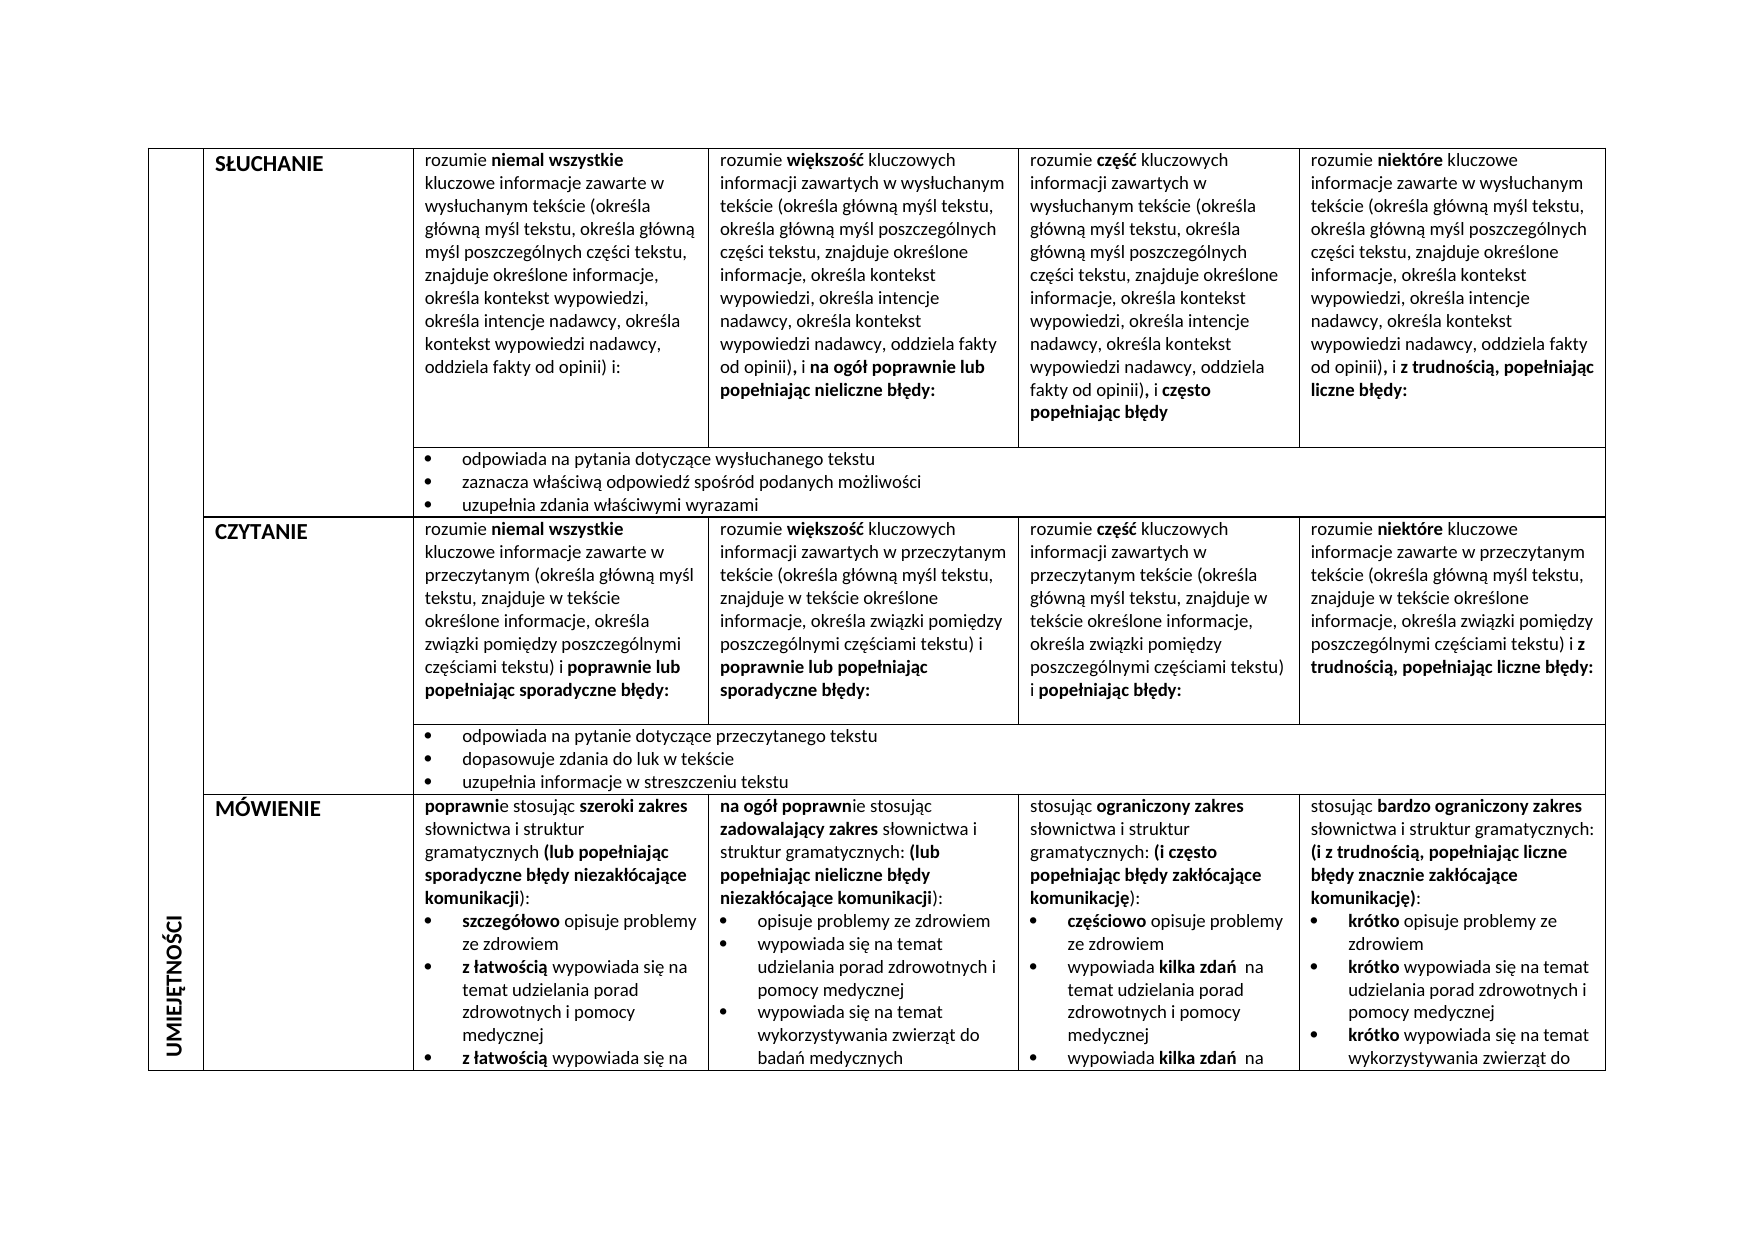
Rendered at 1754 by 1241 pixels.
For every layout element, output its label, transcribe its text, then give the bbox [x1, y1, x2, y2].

table_cell rozumie niektóre kluczowe informacje zawarte w wysłuchanym tekście (określa główną myśl tekstu, określa główną myśl poszczególnych części tekstu, znajduje określone informacje, określa kontekst wypowiedzi, określa intencje nadawcy, określa kontekst wypowiedzi nadawcy, oddziela fakty od opinii), i z trudnością, popełniając liczne błędy: [1300, 149, 1605, 447]
table_cell rozumie część kluczowych informacji zawartych w przeczytanym tekście (określa główną myśl tekstu, znajduje w tekście określone informacje, określa związki pomiędzy poszczególnymi częściami tekstu) i popełniając błędy: [1019, 518, 1299, 724]
table_cell rozumie większość kluczowych informacji zawartych w wysłuchanym tekście (określa główną myśl tekstu, określa główną myśl poszczególnych części tekstu, znajduje określone informacje, określa kontekst wypowiedzi, określa intencje nadawcy, określa kontekst wypowiedzi nadawcy, oddziela fakty od opinii), i na ogół poprawnie lub popełniając nieliczne błędy: [709, 149, 1018, 447]
table_cell rozumie niemal wszystkie kluczowe informacje zawarte w wysłuchanym tekście (określa główną myśl tekstu, określa główną myśl poszczególnych części tekstu, znajduje określone informacje, określa kontekst wypowiedzi, określa intencje nadawcy, określa kontekst wypowiedzi nadawcy, oddziela fakty od opinii) i: [414, 149, 708, 447]
table_cell rozumie niektóre kluczowe informacje zawarte w przeczytanym tekście (określa główną myśl tekstu, znajduje w tekście określone informacje, określa związki pomiędzy poszczególnymi częściami tekstu) i z trudnością, popełniając liczne błędy: [1300, 518, 1605, 724]
table_cell odpowiada na pytanie dotyczące przeczytanego tekstu dopasowuje zdania do luk w tekście uzupełnia informacje w streszczeniu tekstu [414, 725, 1605, 793]
table_cell odpowiada na pytania dotyczące wysłuchanego tekstu zaznacza właściwą odpowiedź spośród podanych możliwości uzupełnia zdania właściwymi wyrazami [414, 448, 1605, 516]
table_cell CZYTANIE [204, 518, 413, 793]
table_cell rozumie część kluczowych informacji zawartych w wysłuchanym tekście (określa główną myśl tekstu, określa główną myśl poszczególnych części tekstu, znajduje określone informacje, określa kontekst wypowiedzi, określa intencje nadawcy, określa kontekst wypowiedzi nadawcy, oddziela fakty od opinii), i często popełniając błędy [1019, 149, 1299, 447]
table_cell MÓWIENIE [204, 795, 413, 1069]
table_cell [709, 795, 1018, 1069]
table_cell SŁUCHANIE [204, 149, 413, 516]
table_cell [1300, 795, 1605, 1069]
table_cell rozumie większość kluczowych informacji zawartych w przeczytanym tekście (określa główną myśl tekstu, znajduje w tekście określone informacje, określa związki pomiędzy poszczególnymi częściami tekstu) i poprawnie lub popełniając sporadyczne błędy: [709, 518, 1018, 724]
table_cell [1019, 795, 1299, 1069]
table_cell UMIEJĘTNOŚCI [149, 149, 203, 1069]
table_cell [414, 795, 708, 1069]
table_cell rozumie niemal wszystkie kluczowe informacje zawarte w przeczytanym (określa główną myśl tekstu, znajduje w tekście określone informacje, określa związki pomiędzy poszczególnymi częściami tekstu) i poprawnie lub popełniając sporadyczne błędy: [414, 518, 708, 724]
